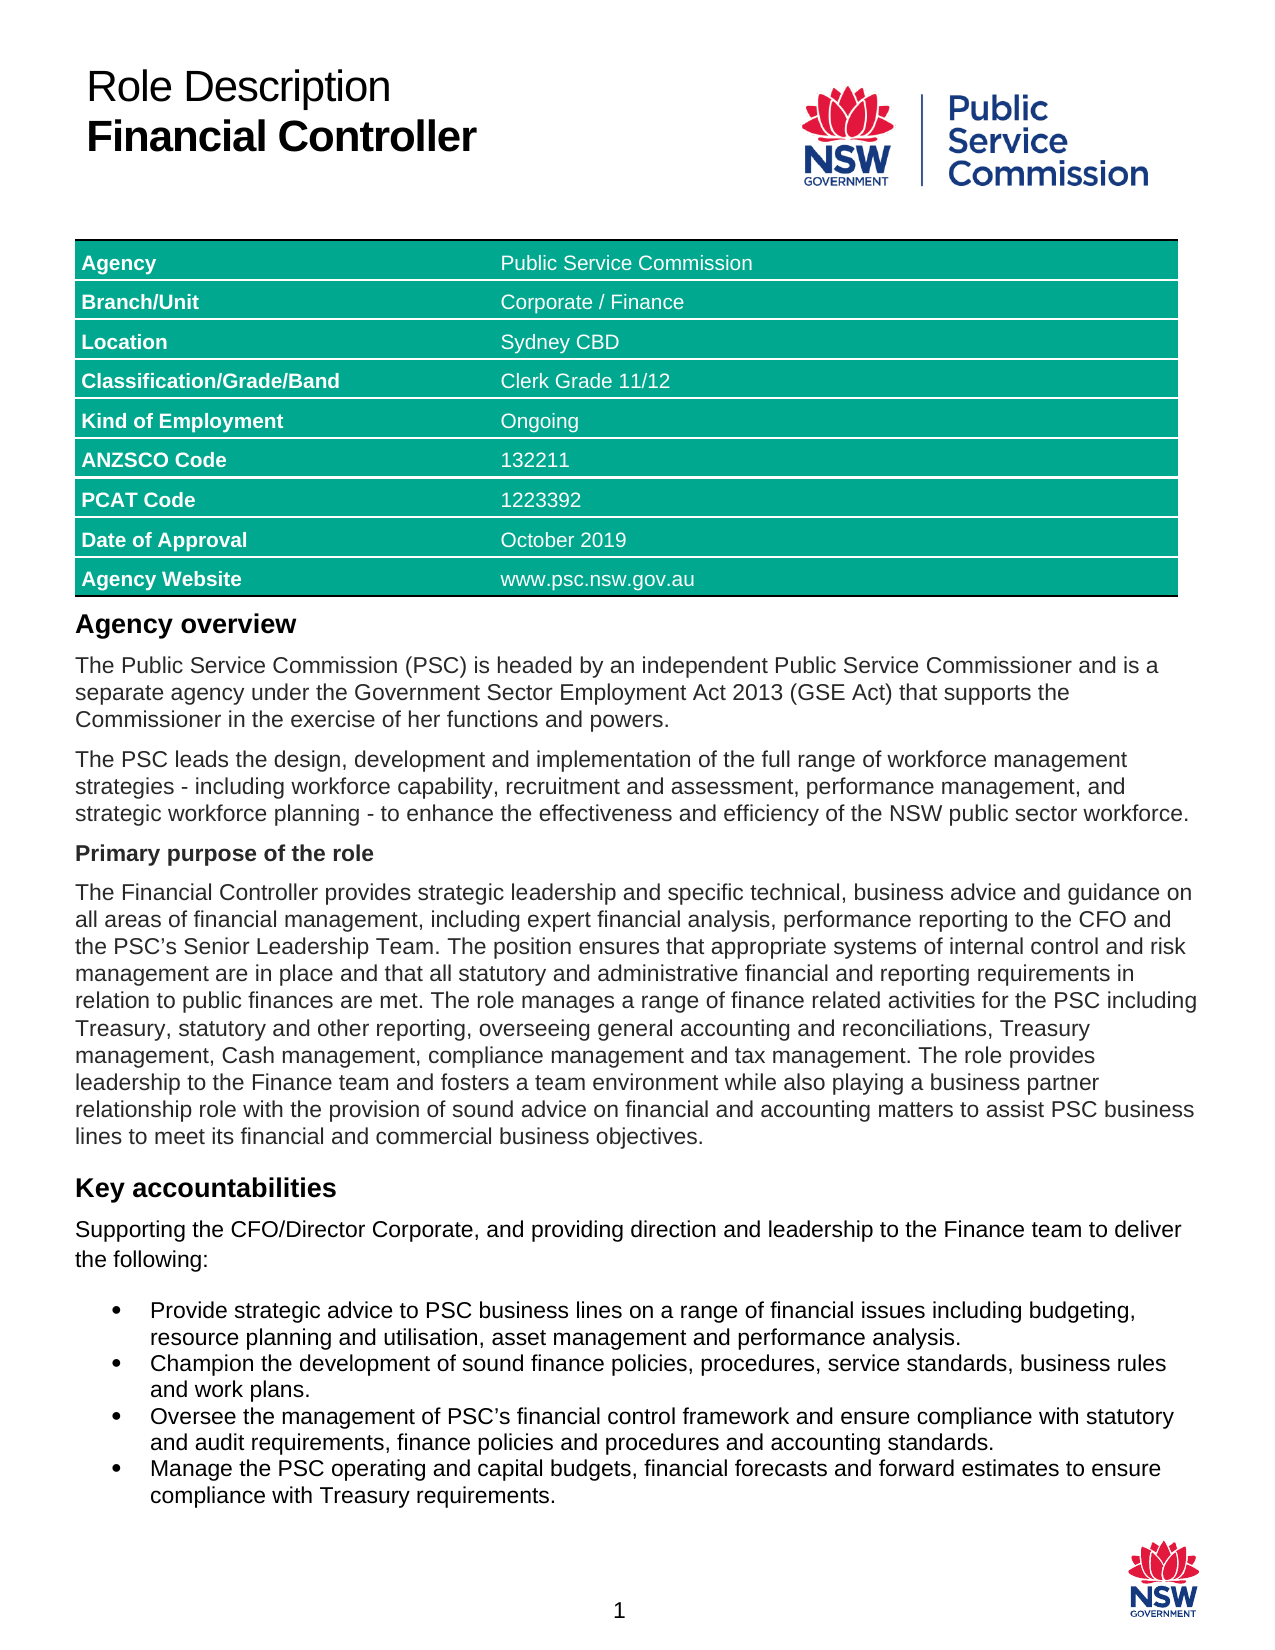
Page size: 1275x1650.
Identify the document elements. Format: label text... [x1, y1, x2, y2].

text The Public Service Commission (PSC) is headed by an independent Public Service Commissioner and is a separate agency under the Government Sector Employment Act 2013 (GSE Act) that supports the Commissioner in the exercise of her functions and powers. [75, 651, 1200, 733]
table_cell Sydney CBD [494, 320, 1178, 358]
list Oversee the management of PSC’s financial control framework and ensure compliance with statutory and audit requirements, finance policies and procedures and accounting standards. [112, 1403, 1200, 1455]
table_cell Ongoing [494, 399, 1178, 437]
table_cell Branch/Unit [75, 281, 494, 318]
subtitle Key accountabilities [75, 1162, 1200, 1203]
table_header Agency [75, 241, 494, 278]
picture [775, 60, 1179, 213]
text Supporting the CFO/Director Corporate, and providing direction and leadership to the Finance team to deliver the following: [75, 1216, 1200, 1272]
text Primary purpose of the role [75, 839, 1200, 866]
table_cell Corporate / Finance [494, 281, 1178, 318]
text Agency overview [75, 597, 1200, 639]
table_cell Date of Approval [75, 518, 494, 556]
table_cell PCAT Code [75, 479, 494, 516]
table_cell Location [75, 320, 494, 358]
table_cell ANZSCO Code [75, 439, 494, 476]
table_cell Agency Website [75, 558, 494, 595]
list Provide strategic advice to PSC business lines on a range of financial issues including budgeting, resource planning and utilisation, asset management and performance analysis. [112, 1297, 1200, 1350]
text The Financial Controller provides strategic leadership and specific technical, business advice and guidance on all areas of financial management, including expert financial analysis, performance reporting to the CFO and the PSC’s Senior Leadership Team. The position ensures that appropriate systems of internal control and risk management are in place and that all statutory and administrative financial and reporting requirements in relation to public finances are met. The role manages a range of finance related activities for the PSC including Treasury, statutory and other reporting, overseeing general accounting and reconciliations, Treasury management, Cash management, compliance management and tax management. The role provides leadership to the Finance team and fosters a team environment while also playing a business partner relationship role with the provision of sound advice on financial and accounting matters to assist PSC business lines to meet its financial and commercial business objectives. [75, 878, 1200, 1149]
list Manage the PSC operating and capital budgets, financial forecasts and forward estimates to ensure compliance with Treasury requirements. [112, 1455, 1200, 1508]
table_cell Kind of Employment [75, 399, 494, 437]
table_cell October 2019 [494, 518, 1178, 556]
table_cell www.psc.nsw.gov.au [494, 558, 1178, 595]
table_cell 1223392 [494, 479, 1178, 516]
table_cell Clerk Grade 11/12 [494, 360, 1178, 397]
table_cell Classification/Grade/Band [75, 360, 494, 397]
table_cell 132211 [494, 439, 1178, 476]
text The PSC leads the design, development and implementation of the full range of workforce management strategies - including workforce capability, recruitment and assessment, performance management, and strategic workforce planning - to enhance the effectiveness and efficiency of the NSW public sector workforce. [75, 745, 1200, 826]
table_header Public Service Commission [494, 241, 1178, 278]
list Champion the development of sound finance policies, procedures, service standards, business rules and work plans. [112, 1350, 1200, 1403]
